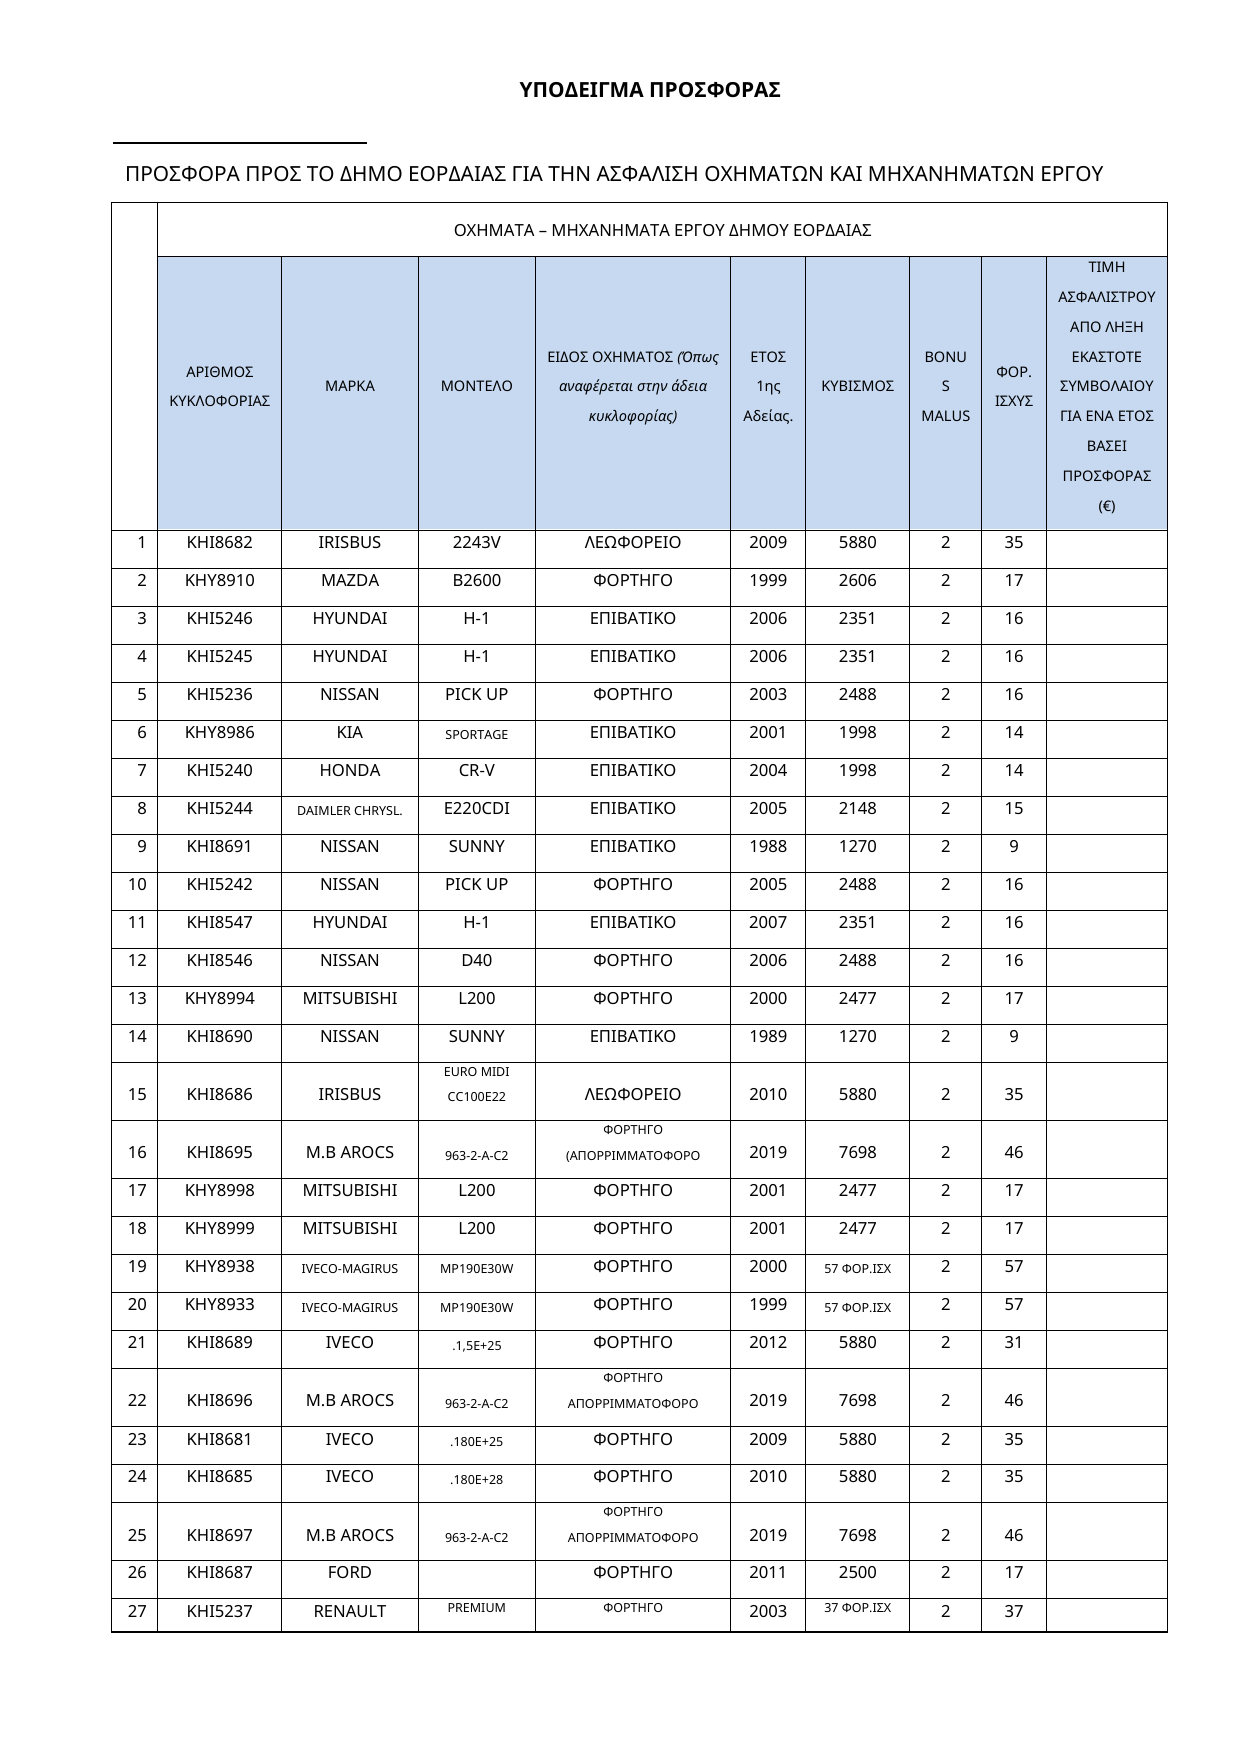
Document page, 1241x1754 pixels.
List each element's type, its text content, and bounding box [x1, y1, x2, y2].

table_cell 2003 [731, 1599, 805, 1631]
table_cell 26 [112, 1561, 157, 1598]
table_cell NISSAN [282, 873, 418, 910]
table_cell 7698 [806, 1503, 909, 1560]
table_cell ΕΠΙΒΑΤΙΚΟ [536, 759, 730, 796]
table_cell NISSAN [282, 835, 418, 872]
table_cell ΚΗΙ8686 [158, 1063, 281, 1120]
table_cell DAIMLER CHRYSL. [282, 797, 418, 834]
table_cell [1047, 835, 1167, 872]
table_cell ΕΠΙΒΑΤΙΚΟ [536, 797, 730, 834]
table_cell 2000 [731, 987, 805, 1024]
table_cell ΦΟΡΤΗΓΟ [536, 1331, 730, 1368]
table_cell ΛΕΩΦΟΡΕΙΟ [536, 1063, 730, 1120]
table_cell 2 [910, 569, 981, 606]
table_cell 18 [112, 1217, 157, 1254]
table_cell 7698 [806, 1369, 909, 1426]
table_cell 5 [112, 683, 157, 720]
table_cell 2477 [806, 1217, 909, 1254]
table_cell ΑΡΙΘΜΟΣ ΚΥΚΛΟΦΟΡΙΑΣ [158, 257, 281, 529]
table_cell 16 [982, 607, 1046, 644]
table_cell 4 [112, 645, 157, 682]
table_cell RENAULT [282, 1599, 418, 1631]
table_cell IVECO-MAGIRUS [282, 1255, 418, 1292]
table_cell 2001 [731, 1179, 805, 1216]
table_cell ΚΗΙ5242 [158, 873, 281, 910]
table_cell IVECO [282, 1465, 418, 1502]
table_cell 5880 [806, 1063, 909, 1120]
table_cell 2019 [731, 1503, 805, 1560]
table_cell HYUNDAI [282, 911, 418, 948]
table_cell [536, 1599, 730, 1631]
table_cell SUNNY [419, 1025, 535, 1062]
table_cell 14 [982, 721, 1046, 758]
table_cell 25 [112, 1503, 157, 1560]
table_cell 35 [982, 1063, 1046, 1120]
table_cell B2600 [419, 569, 535, 606]
table_cell [1047, 531, 1167, 568]
table_cell 2009 [731, 1427, 805, 1464]
table_cell D40 [419, 949, 535, 986]
table_cell ΦΟΡΤΗΓΟ [536, 1255, 730, 1292]
table_cell [1047, 1331, 1167, 1368]
table_cell 2 [910, 721, 981, 758]
table_cell IRISBUS [282, 1063, 418, 1120]
table_cell 2 [910, 1465, 981, 1502]
table_cell [1047, 1465, 1167, 1502]
table_cell [1047, 645, 1167, 682]
table_cell 2 [910, 1331, 981, 1368]
table_cell 2500 [806, 1561, 909, 1598]
table_cell NISSAN [282, 683, 418, 720]
table_cell 3 [112, 607, 157, 644]
table_cell [1047, 759, 1167, 796]
table_cell 15 [112, 1063, 157, 1120]
table_cell ΚΗΥ8999 [158, 1217, 281, 1254]
table_cell 2 [910, 1025, 981, 1062]
table_cell [1047, 1427, 1167, 1464]
table_cell [1047, 1561, 1167, 1598]
table_cell 16 [112, 1121, 157, 1178]
table_cell 2005 [731, 797, 805, 834]
table_cell ΚΥΒΙΣΜΟΣ [806, 257, 909, 529]
table_cell KHI5237 [158, 1599, 281, 1631]
table_cell 2019 [731, 1121, 805, 1178]
table_cell 2000 [731, 1255, 805, 1292]
table_cell KHY8994 [158, 987, 281, 1024]
text ΠΡΟΣΦΟΡΑ ΠΡΟΣ ΤΟ ΔΗΜΟ ΕΟΡΔΑΙΑΣ ΓΙΑ ΤΗΝ ΑΣΦΑΛΙΣΗ ΟΧΗΜΑΤΩΝ ΚΑΙ ΜΗΧΑΝΗΜΑΤΩΝ ΕΡΓΟΥ [125, 159, 1175, 188]
table_cell MITSUBISHI [282, 987, 418, 1024]
text ΥΠΟΔΕΙΓΜΑ ΠΡΟΣΦΟΡΑΣ [112, 75, 1188, 104]
table_cell 2 [910, 1369, 981, 1426]
table_cell ΦΟΡΤΗΓΟ ΑΠΟΡΡΙΜΜΑΤΟΦΟΡΟ [536, 1369, 730, 1426]
table_cell ΜΟΝΤΕΛΟ [419, 257, 535, 529]
table_cell 2 [910, 1217, 981, 1254]
table_cell KHI5246 [158, 607, 281, 644]
table_cell 2010 [731, 1465, 805, 1502]
table_cell 24 [112, 1465, 157, 1502]
table_cell 2009 [731, 531, 805, 568]
table_cell MITSUBISHI [282, 1179, 418, 1216]
table_cell ΚΗΙ8682 [158, 531, 281, 568]
table_cell 2010 [731, 1063, 805, 1120]
table_cell 2 [910, 1427, 981, 1464]
table_cell [1047, 1255, 1167, 1292]
table_cell ΚΗΥ8986 [158, 721, 281, 758]
table_cell 2488 [806, 873, 909, 910]
table_cell KHI8689 [158, 1331, 281, 1368]
table_cell 5880 [806, 531, 909, 568]
table_cell KHI8681 [158, 1427, 281, 1464]
table_cell .180E+25 [419, 1427, 535, 1464]
table_cell 12 [112, 949, 157, 986]
table_cell 9 [982, 1025, 1046, 1062]
table_cell [1047, 873, 1167, 910]
table_cell [1047, 797, 1167, 834]
table_cell ΚΗΥ8938 [158, 1255, 281, 1292]
table_cell [1047, 987, 1167, 1024]
table_cell FORD [282, 1561, 418, 1598]
table_cell 1270 [806, 835, 909, 872]
table_cell 5880 [806, 1465, 909, 1502]
table_cell [1047, 1369, 1167, 1426]
table_cell ΦΟΡΤΗΓΟ [536, 873, 730, 910]
table_cell 2 [910, 1599, 981, 1631]
table_cell 2012 [731, 1331, 805, 1368]
table_cell 57 [982, 1255, 1046, 1292]
table_cell ΚΗΙ5240 [158, 759, 281, 796]
table_cell ΚΗΙ8691 [158, 835, 281, 872]
table_cell 35 [982, 531, 1046, 568]
table_cell 2351 [806, 645, 909, 682]
table_cell .1,5E+25 [419, 1331, 535, 1368]
table_cell 46 [982, 1369, 1046, 1426]
table_cell [1047, 1025, 1167, 1062]
table_cell [1047, 721, 1167, 758]
table_cell 1270 [806, 1025, 909, 1062]
table_cell 57 ΦΟΡ.ΙΣΧ [806, 1255, 909, 1292]
table_cell 19 [112, 1255, 157, 1292]
table_cell 2606 [806, 569, 909, 606]
table_cell 7 [112, 759, 157, 796]
table_cell 2351 [806, 607, 909, 644]
table_cell 17 [982, 1561, 1046, 1598]
table_cell ΕΤΟΣ 1ης Αδείας. [731, 257, 805, 529]
table_cell PICK UP [419, 873, 535, 910]
table_cell ΦΟΡΤΗΓΟ (ΑΠΟΡΡΙΜΜΑΤΟΦΟΡΟ [536, 1121, 730, 1178]
table_cell 2006 [731, 949, 805, 986]
table_cell ΚΗΥ8910 [158, 569, 281, 606]
table_cell 1998 [806, 759, 909, 796]
table_cell ΕΠΙΒΑΤΙΚΟ [536, 1025, 730, 1062]
table_cell ΕΙΔΟΣ ΟΧΗΜΑΤΟΣ (Όπως αναφέρεται στην άδεια κυκλοφορίας) [536, 257, 730, 529]
table_cell 2019 [731, 1369, 805, 1426]
table_cell [1047, 1179, 1167, 1216]
table_cell PICK UP [419, 683, 535, 720]
table_cell 35 [982, 1465, 1046, 1502]
table_cell [1047, 1217, 1167, 1254]
table_cell 2 [910, 1063, 981, 1120]
table_cell 16 [982, 645, 1046, 682]
table_cell KHI8546 [158, 949, 281, 986]
table_cell ΚΗΥ8933 [158, 1293, 281, 1330]
table_cell ΛΕΩΦΟΡΕΙΟ [536, 531, 730, 568]
table_cell 2243V [419, 531, 535, 568]
table_cell [1047, 1121, 1167, 1178]
table_cell 17 [982, 1179, 1046, 1216]
table_cell 2 [910, 683, 981, 720]
table_cell 1999 [731, 569, 805, 606]
table_cell ΕΠΙΒΑΤΙΚΟ [536, 911, 730, 948]
table_cell SPORTAGE [419, 721, 535, 758]
table_cell IVECO [282, 1427, 418, 1464]
table_cell 963-2-A-C2 [419, 1369, 535, 1426]
table_cell 2 [910, 1561, 981, 1598]
table_cell KHI5245 [158, 645, 281, 682]
table_cell MITSUBISHI [282, 1217, 418, 1254]
table_cell ΚΗΥ8998 [158, 1179, 281, 1216]
table_cell 17 [982, 1217, 1046, 1254]
table_cell 2001 [731, 721, 805, 758]
table_cell [1047, 1503, 1167, 1560]
table_cell ΕΠΙΒΑΤΙΚΟ [536, 721, 730, 758]
table_cell [1047, 1293, 1167, 1330]
table_header ΟΧΗΜΑΤΑ – ΜΗΧΑΝΗΜΑΤΑ ΕΡΓΟΥ ΔΗΜΟΥ ΕΟΡΔΑΙΑΣ [158, 203, 1167, 256]
table_cell L200 [419, 1217, 535, 1254]
table_cell 13 [112, 987, 157, 1024]
table_cell 2477 [806, 987, 909, 1024]
table_cell [1047, 1599, 1167, 1631]
table_cell 2005 [731, 873, 805, 910]
table_cell ΚΗΙ8690 [158, 1025, 281, 1062]
table_cell 2 [910, 873, 981, 910]
table_cell 2011 [731, 1561, 805, 1598]
table_cell ΕΠΙΒΑΤΙΚΟ [536, 645, 730, 682]
table_cell 2 [112, 569, 157, 606]
table_cell M.B AROCS [282, 1503, 418, 1560]
table_cell 9 [982, 835, 1046, 872]
table_cell ΦΟΡΤΗΓΟ [536, 949, 730, 986]
table_cell M.B AROCS [282, 1369, 418, 1426]
table_cell 2 [910, 1121, 981, 1178]
table_cell 16 [982, 683, 1046, 720]
table_cell 2 [910, 1503, 981, 1560]
table_cell 16 [982, 873, 1046, 910]
table_cell ΦΟΡΤΗΓΟ [536, 1179, 730, 1216]
table_cell 31 [982, 1331, 1046, 1368]
table_cell CR-V [419, 759, 535, 796]
table_cell 2 [910, 759, 981, 796]
table_cell 57 [982, 1293, 1046, 1330]
table_cell 1989 [731, 1025, 805, 1062]
table_cell KIA [282, 721, 418, 758]
table_cell ΦΟΡΤΗΓΟ [536, 1217, 730, 1254]
table_cell 21 [112, 1331, 157, 1368]
table_cell 2148 [806, 797, 909, 834]
table_cell 2003 [731, 683, 805, 720]
table_cell HONDA [282, 759, 418, 796]
table_cell 1988 [731, 835, 805, 872]
table_cell [1047, 911, 1167, 948]
table_cell [1047, 1063, 1167, 1120]
table_cell ΦΟΡΤΗΓΟ [536, 683, 730, 720]
table_cell KHI8696 [158, 1369, 281, 1426]
table_cell BONUS MALUS [910, 257, 981, 529]
table_cell 2007 [731, 911, 805, 948]
table_cell Ε220CDI [419, 797, 535, 834]
table_cell H-1 [419, 607, 535, 644]
table_cell ΦΟΡΤΗΓΟ [536, 987, 730, 1024]
table_cell ΦΟΡΤΗΓΟ ΑΠΟΡΡΙΜΜΑΤΟΦΟΡΟ [536, 1503, 730, 1560]
table_cell 9 [112, 835, 157, 872]
table_cell MP190E30W [419, 1293, 535, 1330]
table_cell 2351 [806, 911, 909, 948]
table_cell HYUNDAI [282, 607, 418, 644]
table_cell 2006 [731, 607, 805, 644]
table_cell 5880 [806, 1427, 909, 1464]
table_cell 15 [982, 797, 1046, 834]
table_cell L200 [419, 1179, 535, 1216]
table_cell HYUNDAI [282, 645, 418, 682]
table_cell H-1 [419, 645, 535, 682]
table_cell SUNNY [419, 835, 535, 872]
table_cell KHI8687 [158, 1561, 281, 1598]
table_cell 1998 [806, 721, 909, 758]
table_cell MAZDA [282, 569, 418, 606]
table_cell 22 [112, 1369, 157, 1426]
table_cell 5880 [806, 1331, 909, 1368]
table_cell [1047, 683, 1167, 720]
table_cell 2006 [731, 645, 805, 682]
table_cell ΚΗΙ8685 [158, 1465, 281, 1502]
table_cell NISSAN [282, 1025, 418, 1062]
table_cell H-1 [419, 911, 535, 948]
table_cell 10 [112, 873, 157, 910]
table_cell KHI5244 [158, 797, 281, 834]
table_cell [419, 1561, 535, 1598]
table_cell 7698 [806, 1121, 909, 1178]
table_cell ΚΗΙ8547 [158, 911, 281, 948]
table_cell EURO MIDI CC100E22 [419, 1063, 535, 1120]
table_cell 16 [982, 911, 1046, 948]
table_cell ΦΟΡΤΗΓΟ [536, 1293, 730, 1330]
table_cell 2 [910, 1179, 981, 1216]
table_cell NISSAN [282, 949, 418, 986]
table_cell ΦΟΡΤΗΓΟ [536, 1561, 730, 1598]
table_cell KHI8697 [158, 1503, 281, 1560]
table_cell ΦΟΡΤΗΓΟ [536, 569, 730, 606]
table_cell ΦΟΡ. ΙΣΧΥΣ [982, 257, 1046, 529]
table_cell 14 [112, 1025, 157, 1062]
table_cell 2 [910, 987, 981, 1024]
table_cell IVECO [282, 1331, 418, 1368]
table_cell KHI8695 [158, 1121, 281, 1178]
table_cell 8 [112, 797, 157, 834]
table_cell 46 [982, 1121, 1046, 1178]
table_cell ΦΟΡΤΗΓΟ [536, 1465, 730, 1502]
table_cell 1999 [731, 1293, 805, 1330]
table_cell 2 [910, 835, 981, 872]
table_cell .180E+28 [419, 1465, 535, 1502]
table_cell 11 [112, 911, 157, 948]
table_cell 6 [112, 721, 157, 758]
table_cell L200 [419, 987, 535, 1024]
table_cell ΕΠΙΒΑΤΙΚΟ [536, 607, 730, 644]
table_cell 57 ΦΟΡ.ΙΣΧ [806, 1293, 909, 1330]
table_cell [1047, 569, 1167, 606]
table_cell 35 [982, 1427, 1046, 1464]
table_cell 2488 [806, 683, 909, 720]
table_cell 17 [112, 1179, 157, 1216]
table_cell 2 [910, 645, 981, 682]
table_cell 20 [112, 1293, 157, 1330]
table_cell 2 [910, 797, 981, 834]
table_cell 2 [910, 911, 981, 948]
table_cell ΕΠΙΒΑΤΙΚΟ [536, 835, 730, 872]
table_cell 27 [112, 1599, 157, 1631]
table_cell 2 [910, 1255, 981, 1292]
table_cell 2488 [806, 949, 909, 986]
table_header [112, 203, 157, 529]
table_cell 2001 [731, 1217, 805, 1254]
table_cell 2 [910, 949, 981, 986]
table_cell 17 [982, 569, 1046, 606]
table_cell 963-2-A-C2 [419, 1121, 535, 1178]
table_cell 2 [910, 531, 981, 568]
table_cell 14 [982, 759, 1046, 796]
table_cell 37 ΦΟΡ.ΙΣΧ [806, 1599, 909, 1631]
table_cell IRISBUS [282, 531, 418, 568]
table_cell 2 [910, 607, 981, 644]
table_cell [1047, 949, 1167, 986]
table_cell 16 [982, 949, 1046, 986]
table_cell 46 [982, 1503, 1046, 1560]
table_cell 963-2-A-C2 [419, 1503, 535, 1560]
table_cell MP190E30W [419, 1255, 535, 1292]
table_cell 37 [982, 1599, 1046, 1631]
table_cell 23 [112, 1427, 157, 1464]
table_cell ΤΙΜΗ ΑΣΦΑΛΙΣΤΡΟΥ ΑΠΟ ΛΗΞΗ ΕΚΑΣΤΟΤΕ ΣΥΜΒΟΛΑΙΟΥ ΓΙΑ ΕΝΑ ΕΤΟΣ ΒΑΣΕΙ ΠΡΟΣΦΟΡΑΣ (€) [1047, 257, 1167, 529]
table_cell IVECO-MAGIRUS [282, 1293, 418, 1330]
table_cell ΜΑΡΚΑ [282, 257, 418, 529]
table_cell KHI5236 [158, 683, 281, 720]
table_cell PREMIUM 270.19 722 [419, 1599, 535, 1631]
table_cell 17 [982, 987, 1046, 1024]
table_cell ΦΟΡΤΗΓΟ [536, 1427, 730, 1464]
table_cell 2477 [806, 1179, 909, 1216]
table_cell 2004 [731, 759, 805, 796]
table_cell [1047, 607, 1167, 644]
table_cell 2 [910, 1293, 981, 1330]
table_cell M.B AROCS [282, 1121, 418, 1178]
table_cell 1 [112, 531, 157, 568]
